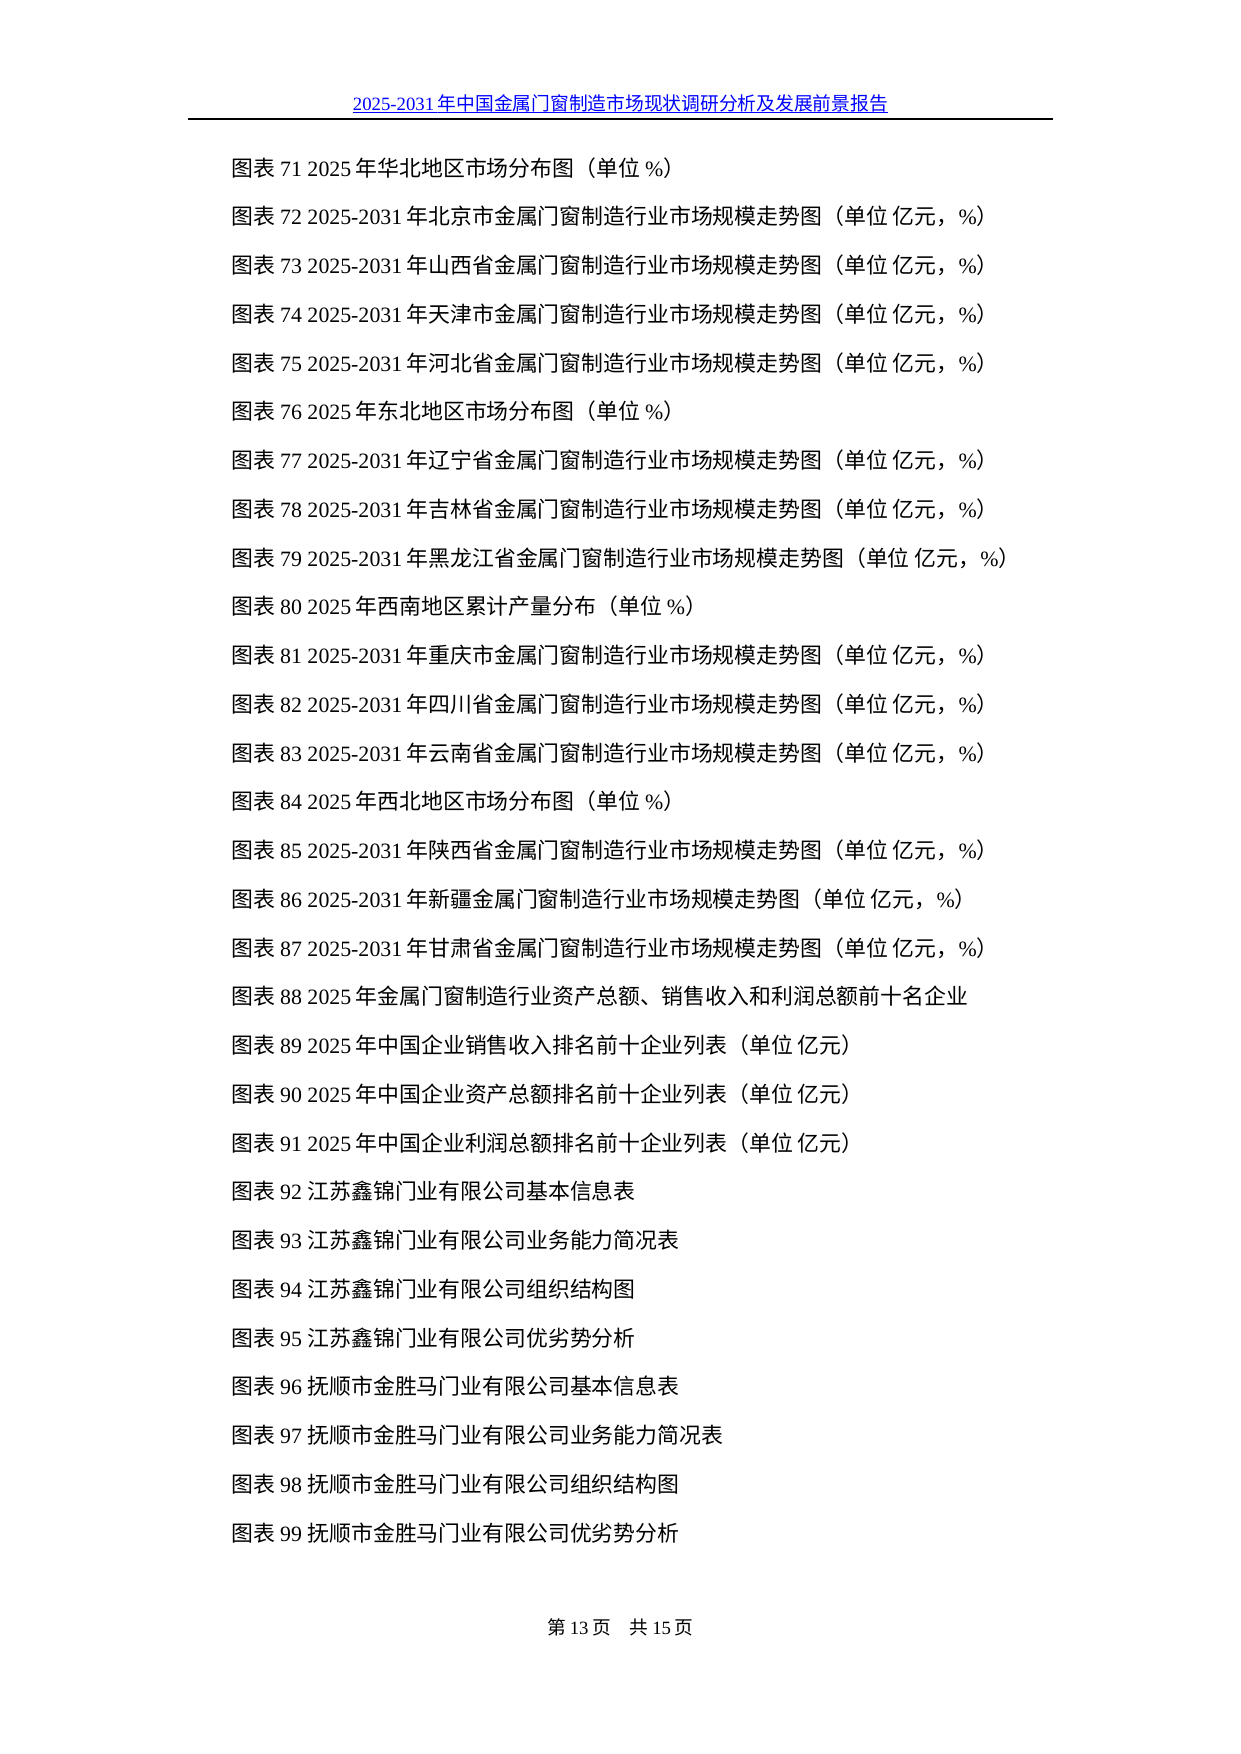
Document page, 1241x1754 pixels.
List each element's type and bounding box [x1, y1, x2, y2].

text [187, 150, 1053, 1548]
